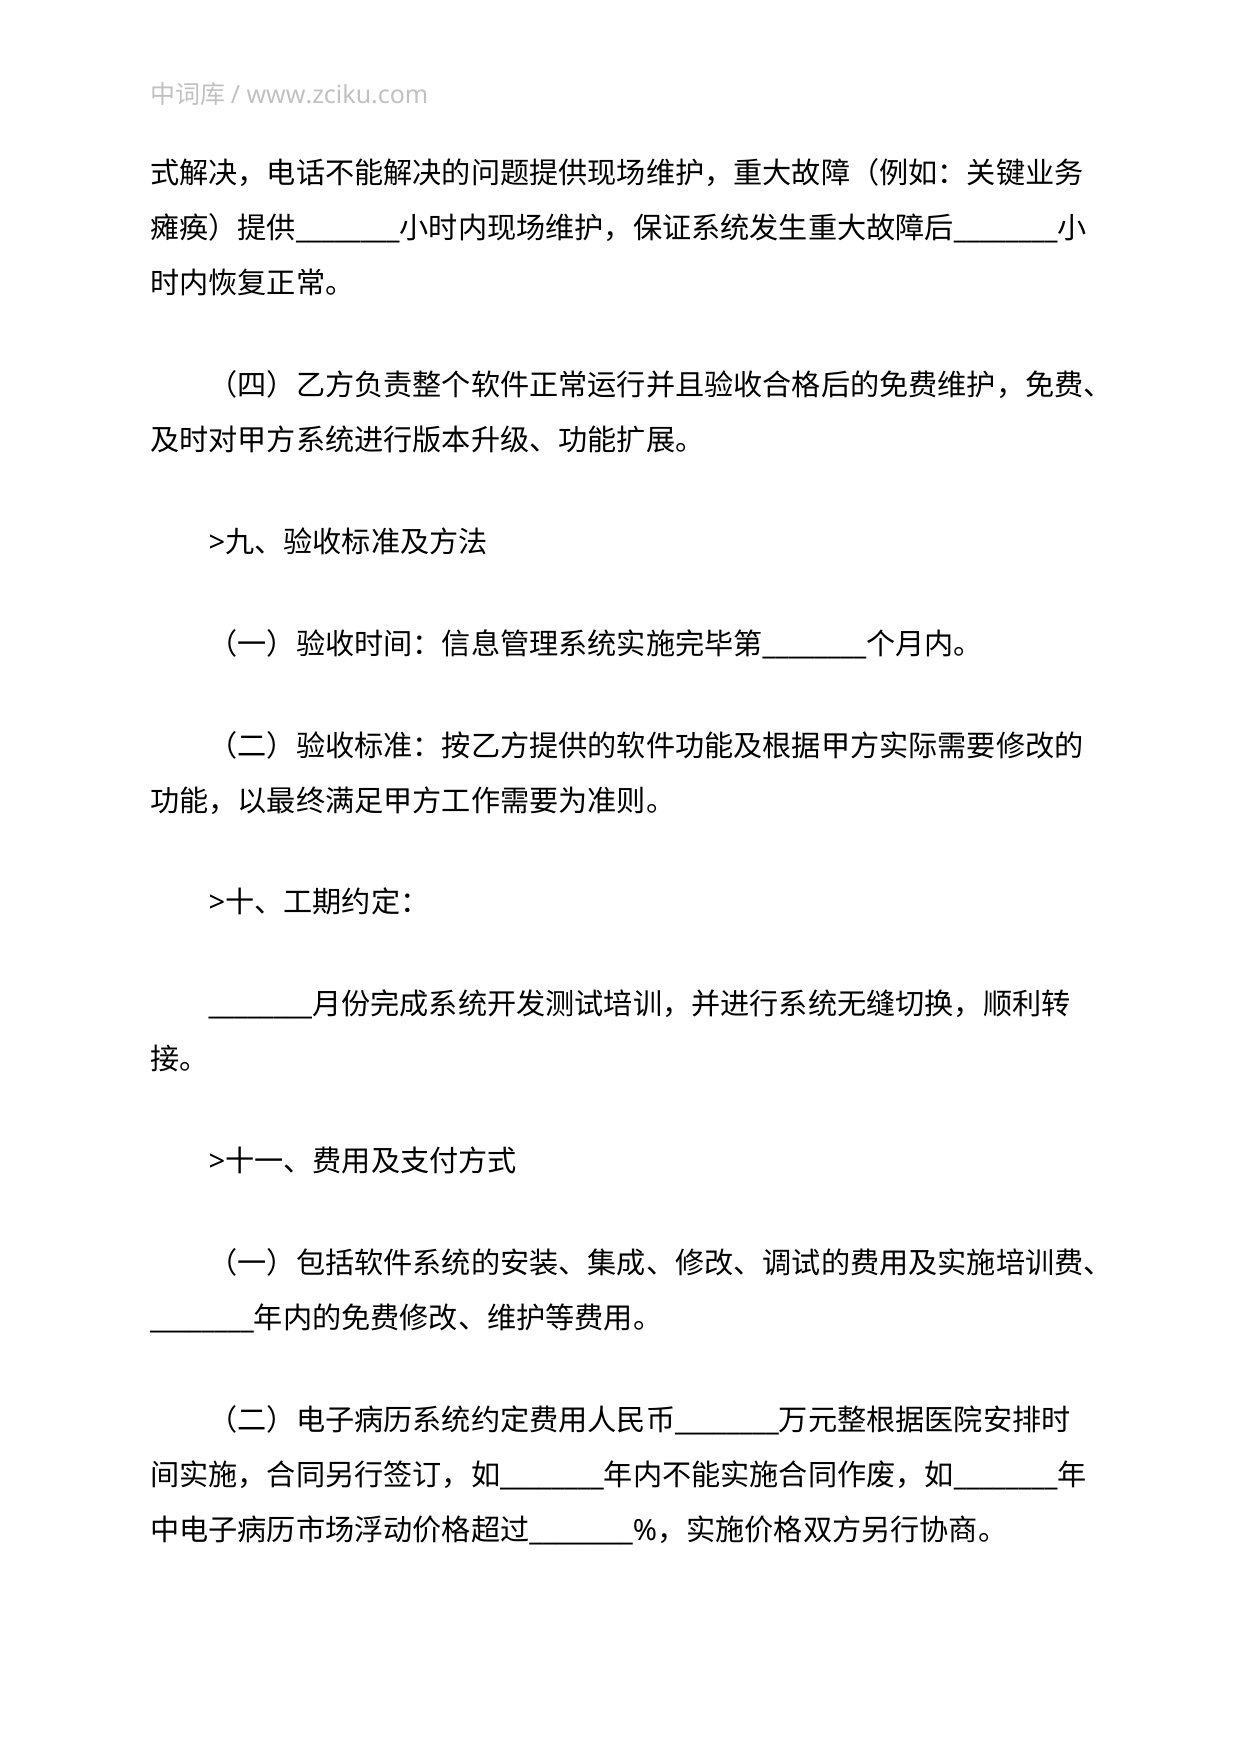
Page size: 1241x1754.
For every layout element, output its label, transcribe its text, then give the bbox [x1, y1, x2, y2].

text （二）电子病历系统约定费用人民币________万元整根据医院安排时间实施，合同另行签订，如________年内不能实施合同作废，如________年中电子病历市场浮动价格超过________%，实施价格双方另行协商。 [150, 1397, 1090, 1549]
text >九、验收标准及方法 [150, 518, 1090, 561]
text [150, 150, 1090, 302]
text （一）验收时间：信息管理系统实施完毕第________个月内。 [150, 620, 1090, 663]
text （四）乙方负责整个软件正常运行并且验收合格后的免费维护，免费、及时对甲方系统进行版本升级、功能扩展。 [150, 362, 1090, 459]
text （二）验收标准：按乙方提供的软件功能及根据甲方实际需要修改的功能，以最终满足甲方工作需要为准则。 [150, 722, 1090, 819]
text ________月份完成系统开发测试培训，并进行系统无缝切换，顺利转接。 [150, 981, 1090, 1078]
text >十、工期约定： [150, 879, 1090, 921]
text （一）包括软件系统的安装、集成、修改、调试的费用及实施培训费、________年内的免费修改、维护等费用。 [150, 1240, 1090, 1337]
text >十一、费用及支付方式 [150, 1138, 1090, 1180]
